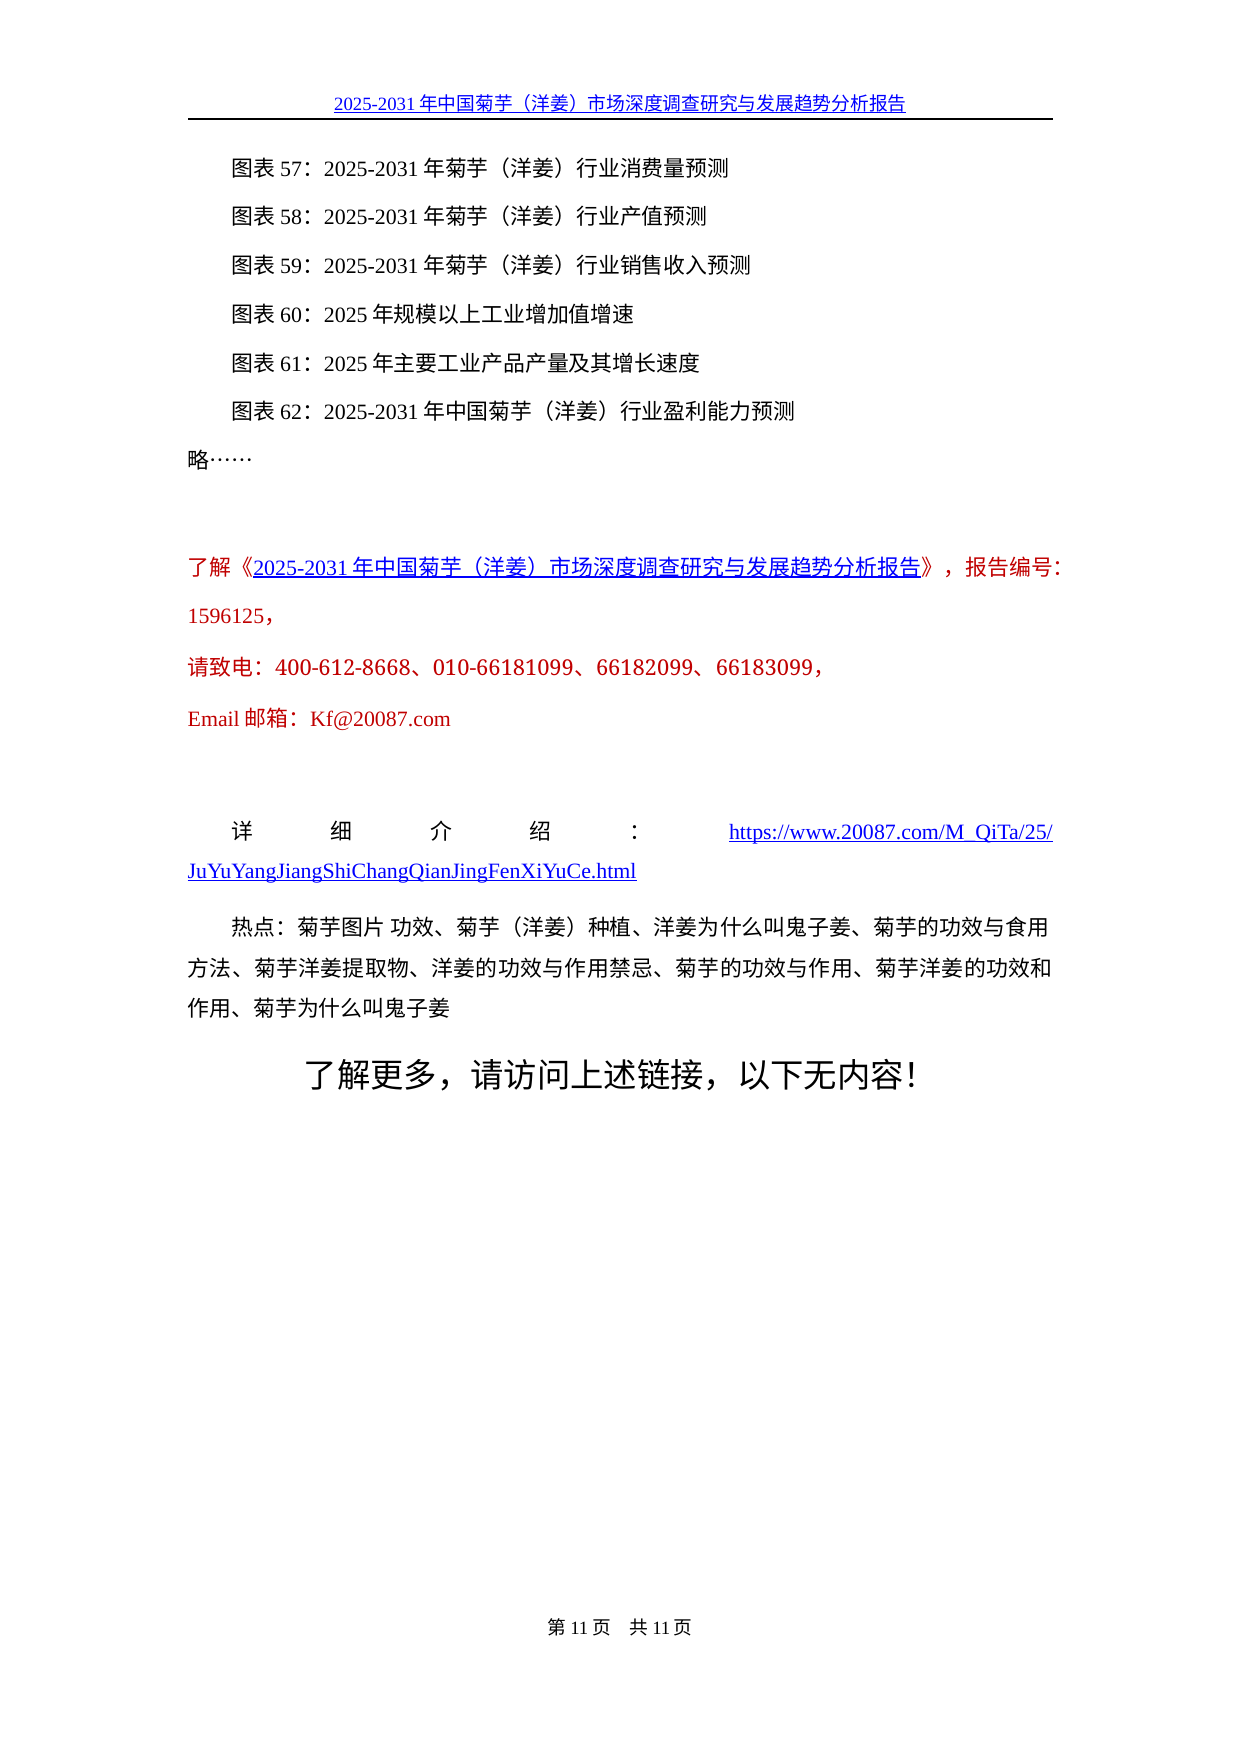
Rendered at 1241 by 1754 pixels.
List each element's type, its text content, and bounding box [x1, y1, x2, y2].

title 了解更多，请访问上述链接，以下无内容！ [187, 1041, 1053, 1106]
text 了解《2025-2031年中国菊芋（洋姜）市场深度调查研究与发展趋势分析报告》，报告编号：1596125， [187, 549, 1053, 630]
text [187, 150, 1053, 475]
text 详细介绍：https://www.20087.com/M_QiTa/25/JuYuYangJiangShiChangQianJingFenXiYuCe.html [187, 814, 1053, 887]
text Email邮箱：Kf@20087.com [187, 701, 1053, 733]
text 热点：菊芋图片 功效、菊芋（洋姜）种植、洋姜为什么叫鬼子姜、菊芋的功效与食用方法、菊芋洋姜提取物、洋姜的功效与作用禁忌、菊芋的功效与作用、菊芋洋姜的功效和作用、菊芋为什么叫鬼子姜 [187, 909, 1053, 1023]
text 请致电：400-612-8668、010-66181099、66182099、66183099， [187, 649, 1053, 682]
